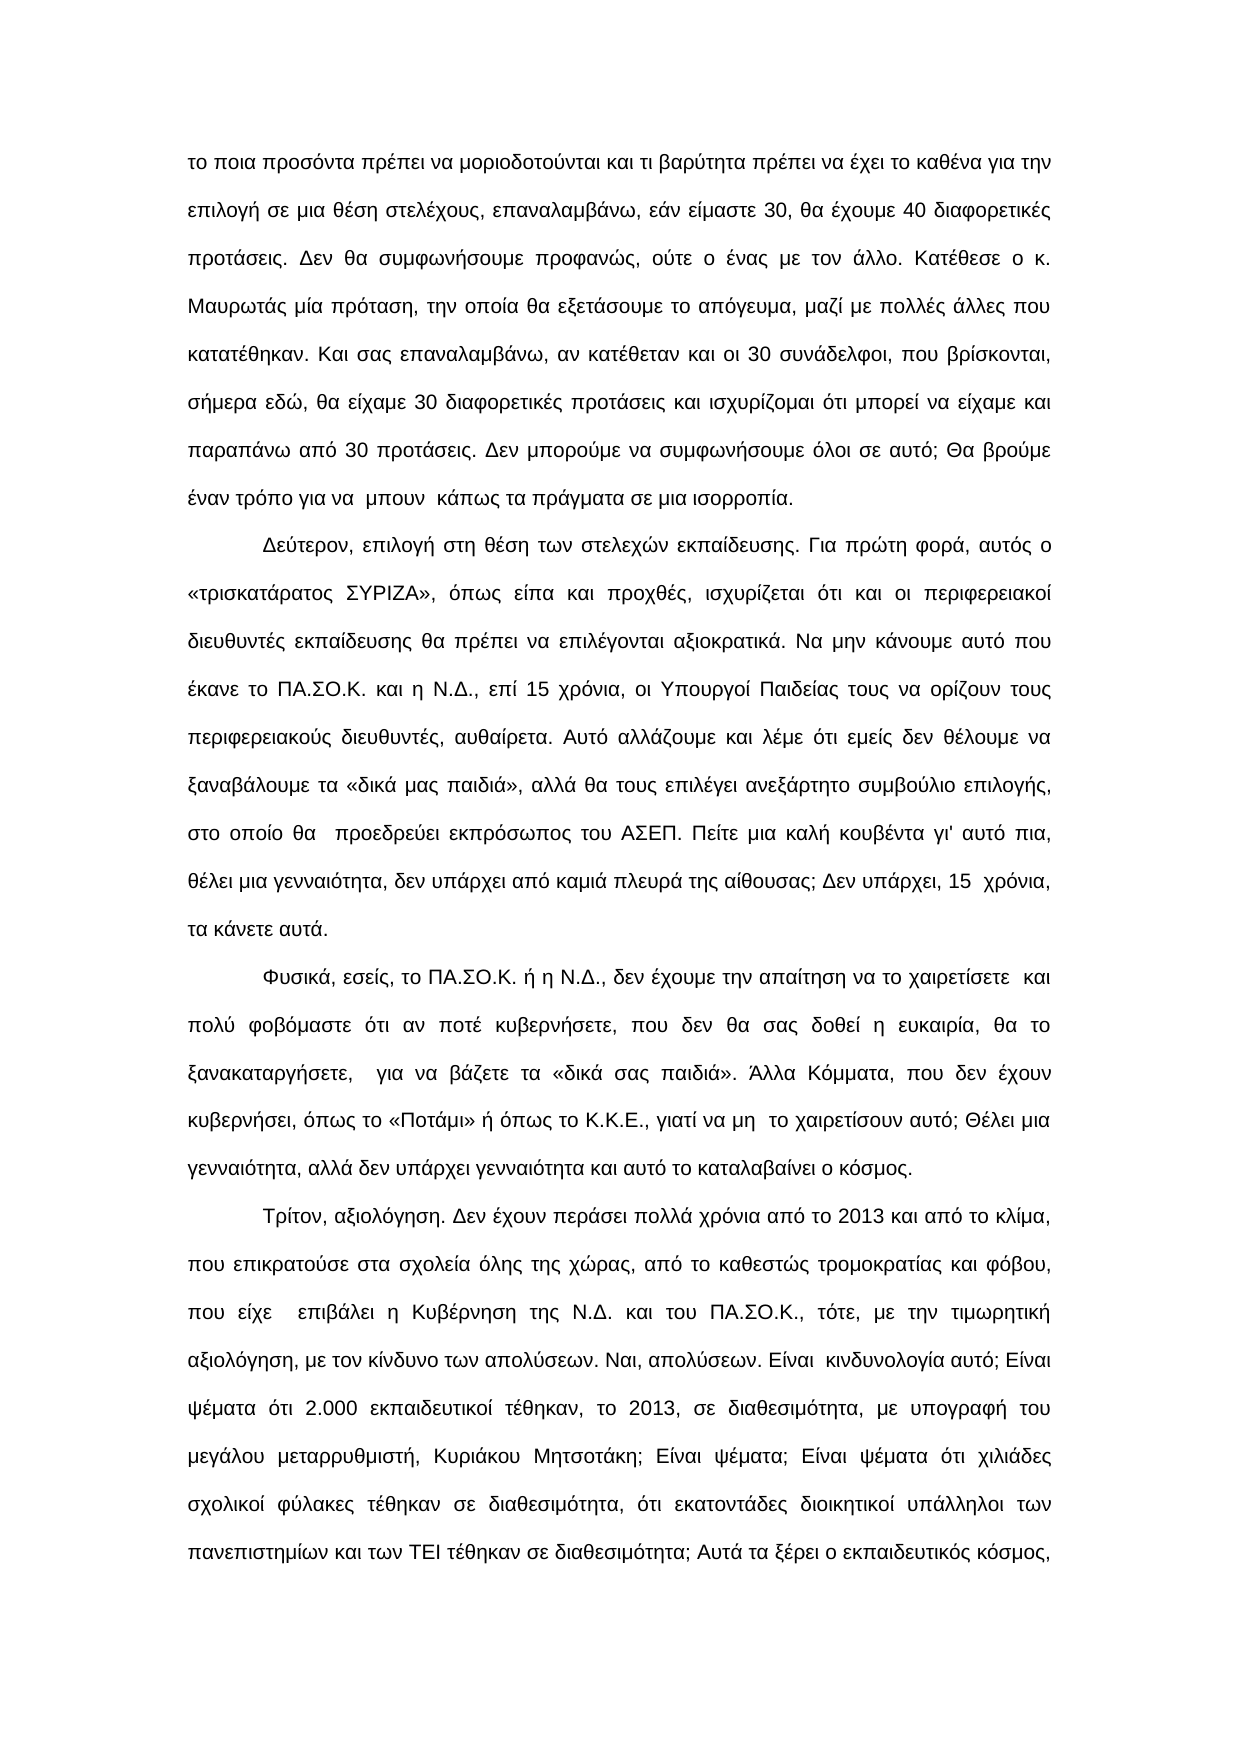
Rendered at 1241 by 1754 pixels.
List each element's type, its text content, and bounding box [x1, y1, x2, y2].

text Δεύτερον, επιλογή στη θέση των στελεχών εκπαίδευσης. Για πρώτη φορά, αυτός ο «τρισκατάρατος ΣΥΡΙΖΑ», όπως είπα και προχθές, ισχυρίζεται ότι και οι περιφερειακοί διευθυντές εκπαίδευσης θα πρέπει να επιλέγονται αξιοκρατικά. Να μην κάνουμε αυτό που έκανε το ΠΑ.ΣΟ.Κ. και η Ν.Δ., επί 15 χρόνια, οι Υπουργοί Παιδείας τους να ορίζουν τους περιφερειακούς διευθυντές, αυθαίρετα. Αυτό αλλάζουμε και λέμε ότι εμείς δεν θέλουμε να ξαναβάλουμε τα «δικά μας παιδιά», αλλά θα τους επιλέγει ανεξάρτητο συμβούλιο επιλογής, στο οποίο θα προεδρεύει εκπρόσωπος του ΑΣΕΠ. Πείτε μια καλή κουβέντα γι' αυτό πια, θέλει μια γενναιότητα, δεν υπάρχει από καμιά πλευρά της αίθουσας; Δεν υπάρχει, 15 χρόνια, τα κάνετε αυτά. [187, 533, 1053, 941]
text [187, 150, 1053, 509]
text Φυσικά, εσείς, το ΠΑ.ΣΟ.Κ. ή η Ν.Δ., δεν έχουμε την απαίτηση να το χαιρετίσετε και πολύ φοβόμαστε ότι αν ποτέ κυβερνήσετε, που δεν θα σας δοθεί η ευκαιρία, θα το ξανακαταργήσετε, για να βάζετε τα «δικά σας παιδιά». Άλλα Κόμματα, που δεν έχουν κυβερνήσει, όπως το «Ποτάμι» ή όπως το Κ.Κ.Ε., γιατί να μη το χαιρετίσουν αυτό; Θέλει μια γενναιότητα, αλλά δεν υπάρχει γενναιότητα και αυτό το καταλαβαίνει ο κόσμος. [187, 964, 1053, 1180]
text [187, 1204, 1053, 1563]
